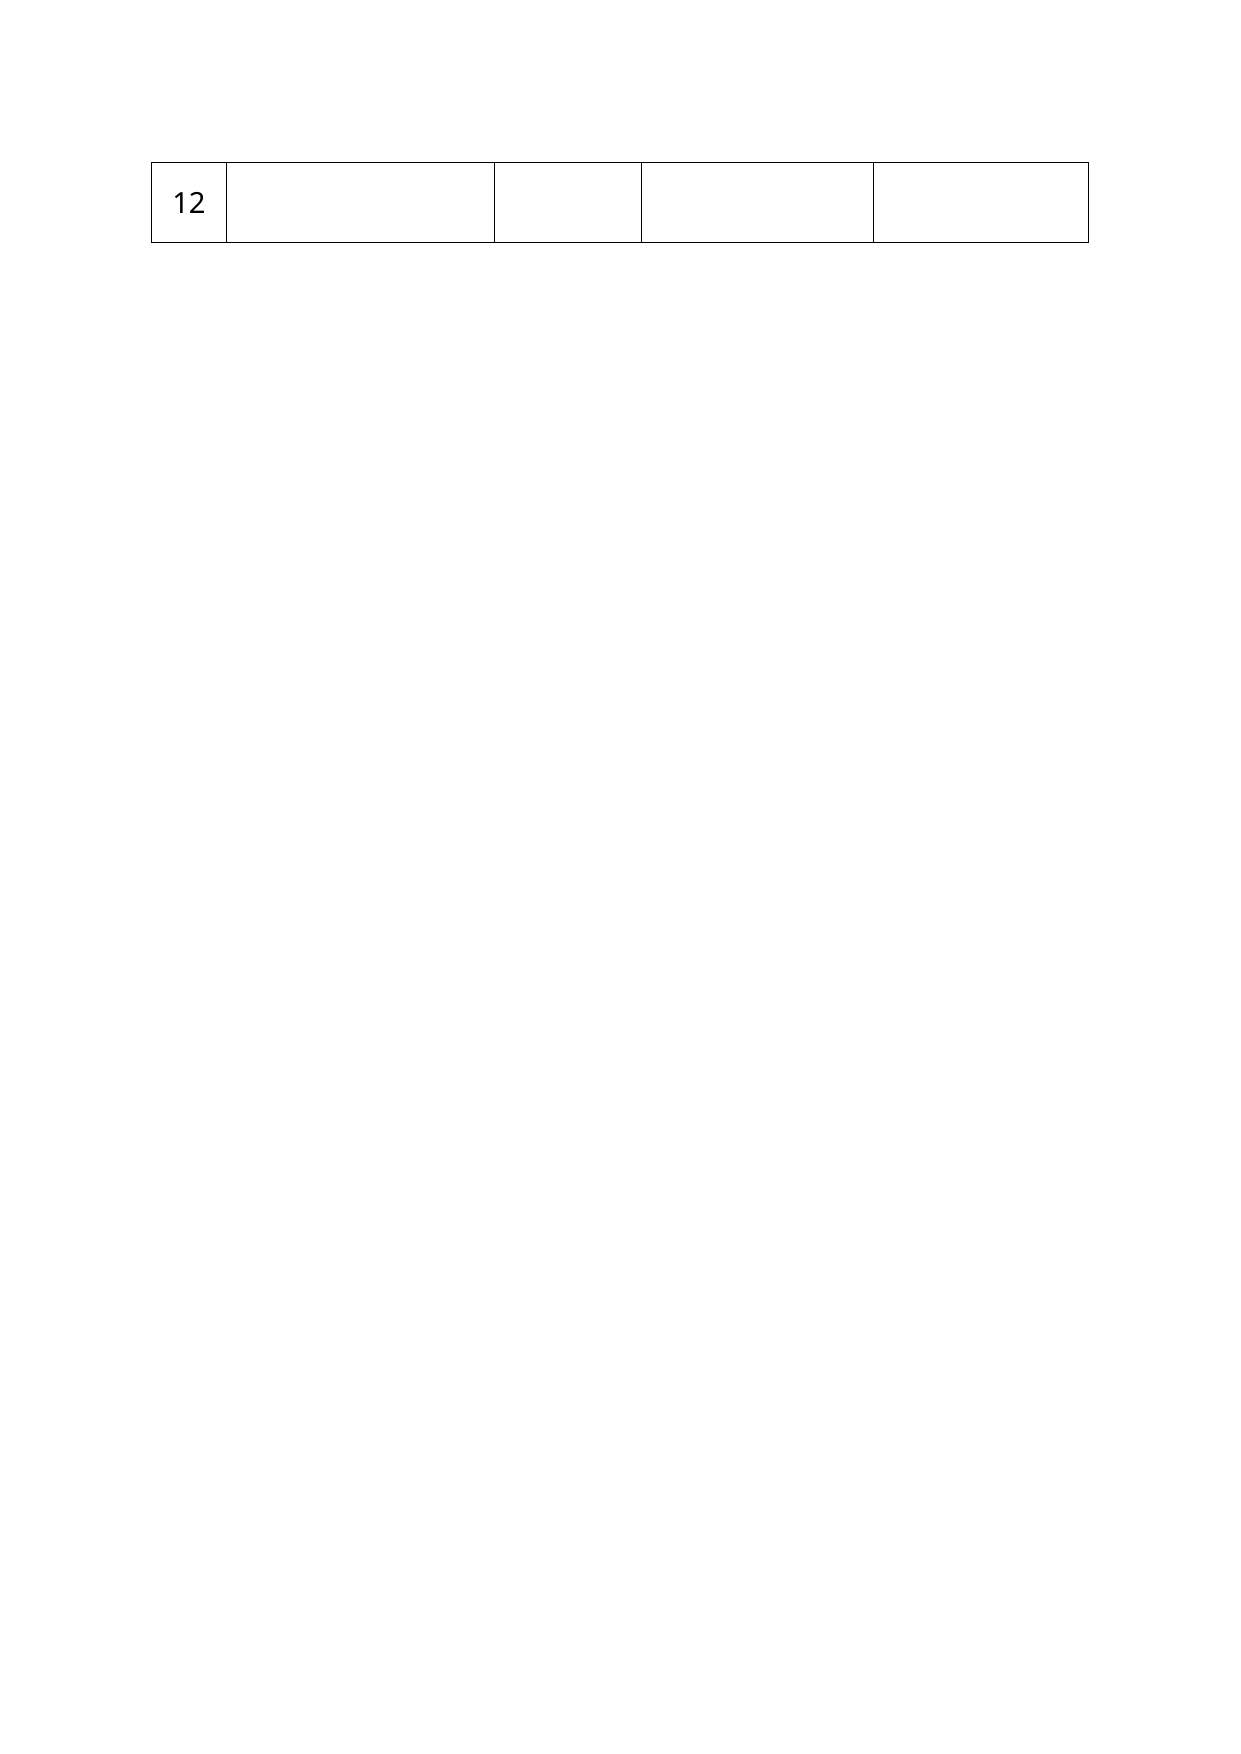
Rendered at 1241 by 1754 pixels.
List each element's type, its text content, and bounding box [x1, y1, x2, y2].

table_cell 12 [152, 163, 226, 242]
table_cell [874, 163, 1088, 242]
table_cell [495, 163, 641, 242]
table_cell [227, 163, 494, 242]
table_cell [642, 163, 873, 242]
